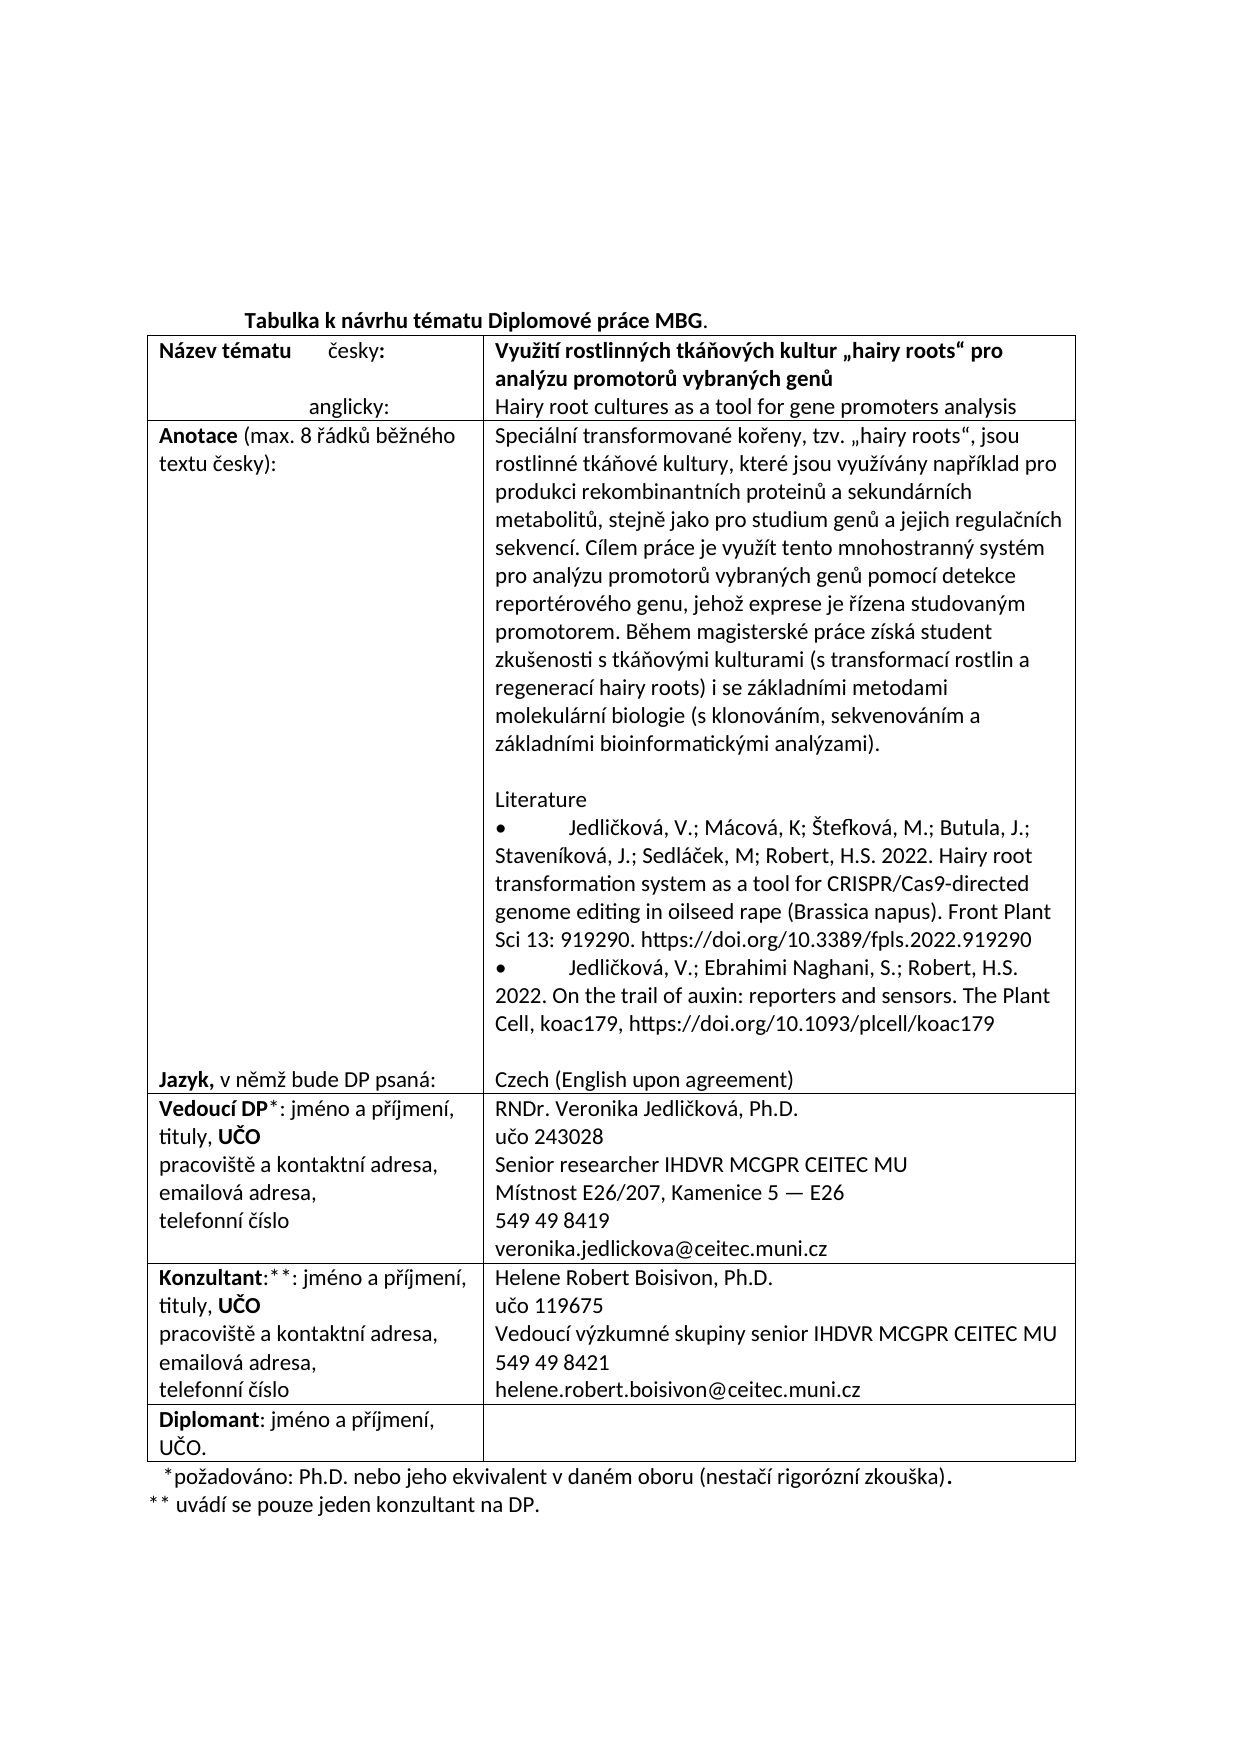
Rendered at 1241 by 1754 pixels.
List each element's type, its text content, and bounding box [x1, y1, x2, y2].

table_cell Vedoucí DP*: jméno a příjmení, tituly, UČO pracoviště a kontaktní adresa, emailová adresa, telefonní číslo [148, 1094, 483, 1262]
table_cell Anotace (max. 8 řádků běžného textu česky): Jazyk, v němž bude DP psaná: [148, 421, 483, 1093]
table_cell Konzultant:**: jméno a příjmení, tituly, UČO pracoviště a kontaktní adresa, emailová adresa, telefonní číslo [148, 1264, 483, 1404]
text Tabulka k návrhu tématu Diplomové práce MBG. [244, 307, 1093, 335]
table_cell Helene Robert Boisivon, Ph.D. učo 119675 Vedoucí výzkumné skupiny senior IHDVR MCGPR CEITEC MU 549 49 8421 helene.robert.boisivon@ceitec.muni.cz [484, 1264, 1075, 1404]
text *požadováno: Ph.D. nebo jeho ekvivalent v daném oboru (nestačí rigorózní zkouška). [162, 1462, 1093, 1490]
table_header Využití rostlinných tkáňových kultur „hairy roots“ pro analýzu promotorů vybraných genů Hairy root cultures as a tool for gene promoters analysis [484, 336, 1075, 420]
table_cell [484, 1405, 1075, 1461]
table_header Název tématu česky: anglicky: [148, 336, 483, 420]
table_cell Speciální transformované kořeny, tzv. „hairy roots“, jsou rostlinné tkáňové kultury, které jsou využívány například pro produkci rekombinantních proteinů a sekundárních metabolitů, stejně jako pro studium genů a jejich regulačních sekvencí. Cílem práce je využít tento mnohostranný systém pro analýzu promotorů vybraných genů pomocí detekce reportérového genu, jehož exprese je řízena studovaným promotorem. Během magisterské práce získá student zkušenosti s tkáňovými kulturami (s transformací rostlin a regenerací hairy roots) i se základními metodami molekulární biologie (s klonováním, sekvenováním a základními bioinformatickými analýzami). Literature • Jedličková, V.; Mácová, K; Štefková, M.; Butula, J.; Staveníková, J.; Sedláček, M; Robert, H.S. 2022. Hairy root transformation system as a tool for CRISPR/Cas9-directed genome editing in oilseed rape (Brassica napus). Front Plant Sci 13: 919290. https://doi.org/10.3389/fpls.2022.919290 • Jedličková, V.; Ebrahimi Naghani, S.; Robert, H.S. 2022. On the trail of auxin: reporters and sensors. The Plant Cell, koac179, https://doi.org/10.1093/plcell/koac179 Czech (English upon agreement) [484, 421, 1075, 1093]
table_cell Diplomant: jméno a příjmení, UČO. [148, 1405, 483, 1461]
table_cell RNDr. Veronika Jedličková, Ph.D. učo 243028 Senior researcher IHDVR MCGPR CEITEC MU Místnost E26/207, Kamenice 5 — E26 549 49 8419 veronika.jedlickova@ceitec.muni.cz [484, 1094, 1075, 1262]
text ** uvádí se pouze jeden konzultant na DP. [148, 1490, 1093, 1518]
